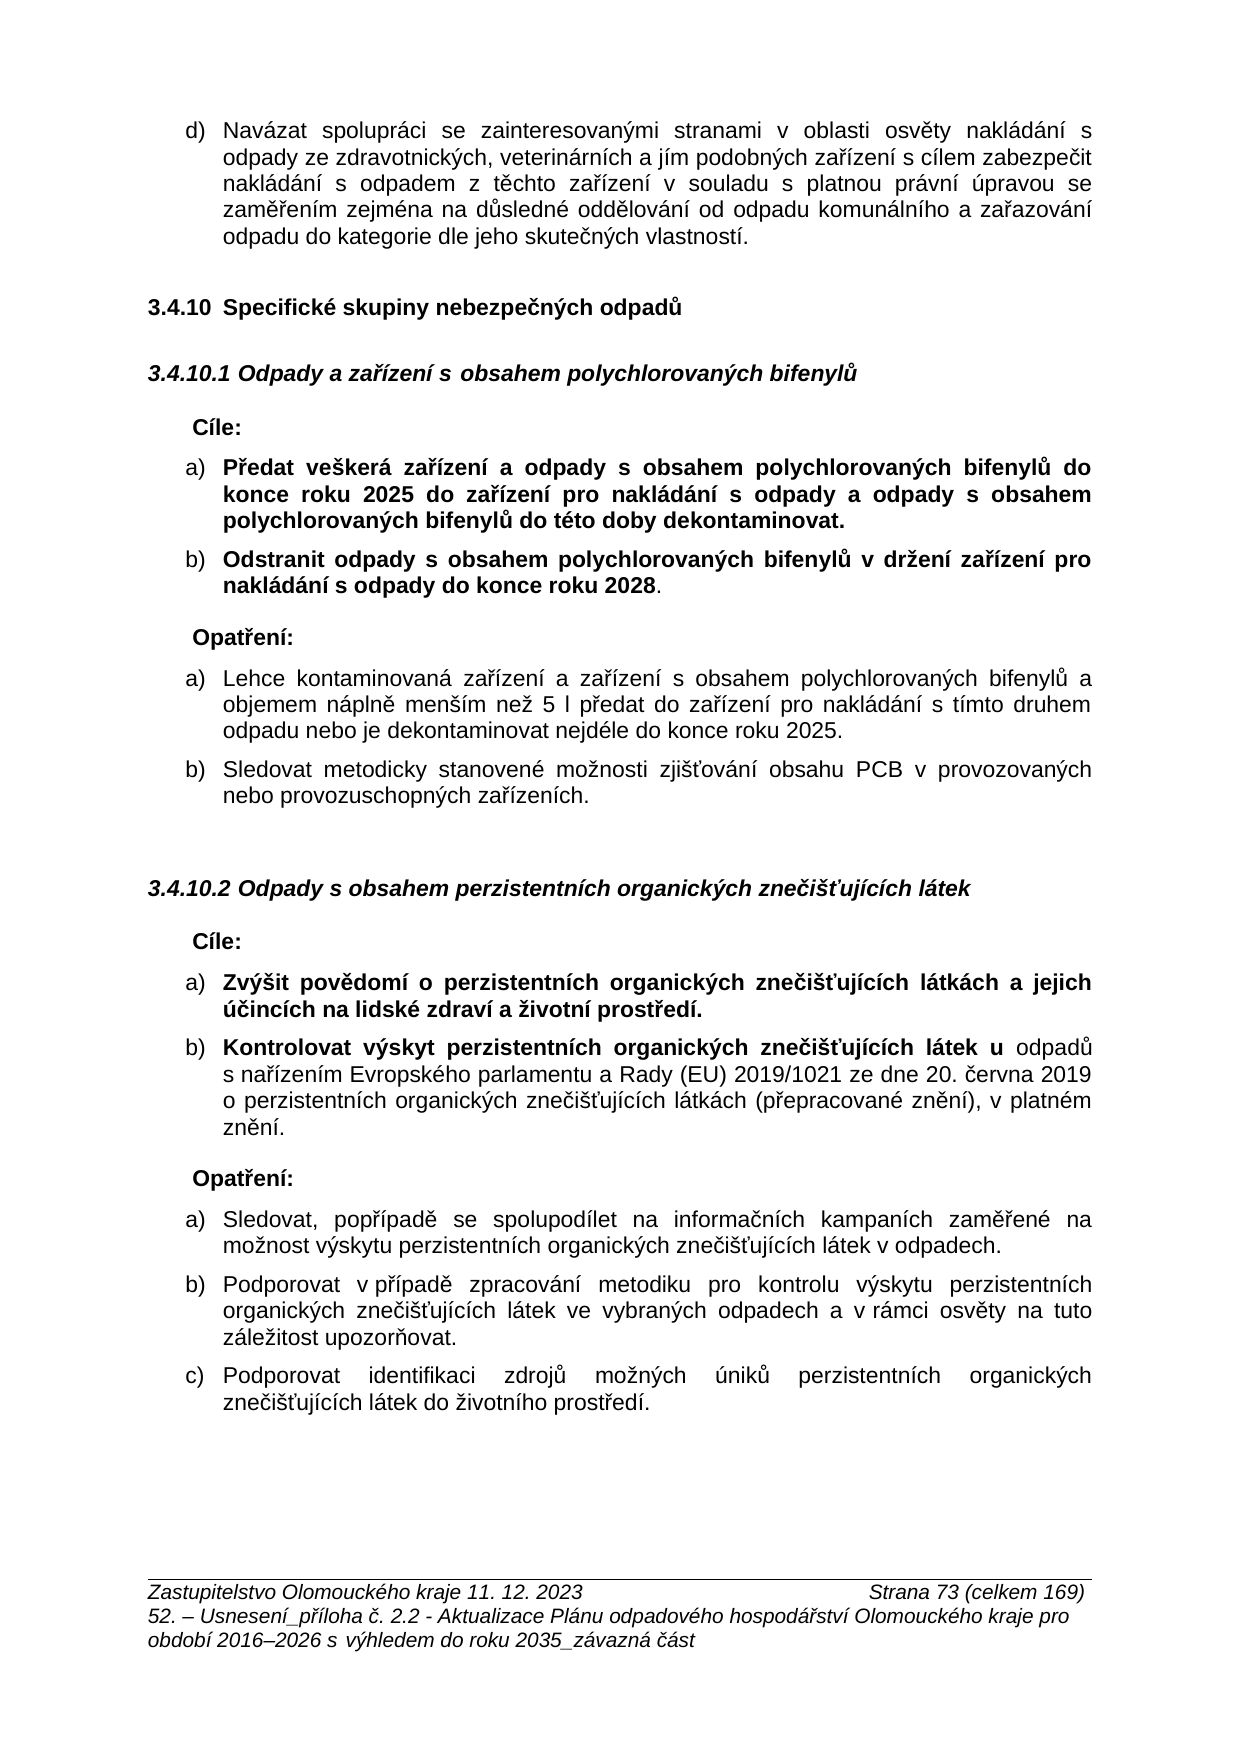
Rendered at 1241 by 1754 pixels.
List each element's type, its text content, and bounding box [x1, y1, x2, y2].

text Cíle: [148, 928, 1092, 954]
list Lehce kontaminovaná zařízení a zařízení s obsahem polychlorovaných bifenylů a objemem náplně menším než 5 l předat do zařízení pro nakládání s tímto druhem odpadu nebo je dekontaminovat nejdéle do konce roku 2025. [185, 664, 1092, 744]
list Podporovat v případě zpracování metodiku pro kontrolu výskytu perzistentních organických znečišťujících látek ve vybraných odpadech a v rámci osvěty na tuto záležitost upozorňovat. [185, 1271, 1092, 1350]
subtitle Odpady s obsahem perzistentních organických znečišťujících látek [148, 875, 1092, 901]
text Opatření: [148, 624, 1092, 650]
list Navázat spolupráci se zainteresovanými stranami v oblasti osvěty nakládání s odpady ze zdravotnických, veterinárních a jím podobných zařízení s cílem zabezpečit nakládání s odpadem z těchto zařízení v souladu s platnou právní úpravou se zaměřením zejména na důsledné oddělování od odpadu komunálního a zařazování odpadu do kategorie dle jeho skutečných vlastností. [185, 117, 1092, 249]
list Kontrolovat výskyt perzistentních organických znečišťujících látek u odpadů s nařízením Evropského parlamentu a Rady (EU) 2019/1021 ze dne 20. června 2019 o perzistentních organických znečišťujících látkách (přepracované znění), v platném znění. [185, 1034, 1092, 1140]
list Zvýšit povědomí o perzistentních organických znečišťujících látkách a jejich účincích na lidské zdraví a životní prostředí. [185, 969, 1092, 1022]
list Odstranit odpady s obsahem polychlorovaných bifenylů v držení zařízení pro nakládání s odpady do konce roku 2028. [185, 546, 1092, 599]
subtitle Specifické skupiny nebezpečných odpadů [148, 294, 1092, 320]
text Opatření: [148, 1165, 1092, 1191]
list Sledovat metodicky stanovené možnosti zjišťování obsahu PCB v provozovaných nebo provozuschopných zařízeních. [185, 756, 1092, 809]
text Cíle: [148, 413, 1092, 440]
subtitle Odpady a zařízení s obsahem polychlorovaných bifenylů [148, 360, 1092, 386]
list Podporovat identifikaci zdrojů možných úniků perzistentních organických znečišťujících látek do životního prostředí. [185, 1362, 1092, 1415]
list Předat veškerá zařízení a odpady s obsahem polychlorovaných bifenylů do konce roku 2025 do zařízení pro nakládání s odpady a odpady s obsahem polychlorovaných bifenylů do této doby dekontaminovat. [185, 454, 1092, 533]
list Sledovat, popřípadě se spolupodílet na informačních kampaních zaměřené na možnost výskytu perzistentních organických znečišťujících látek v odpadech. [185, 1206, 1092, 1258]
